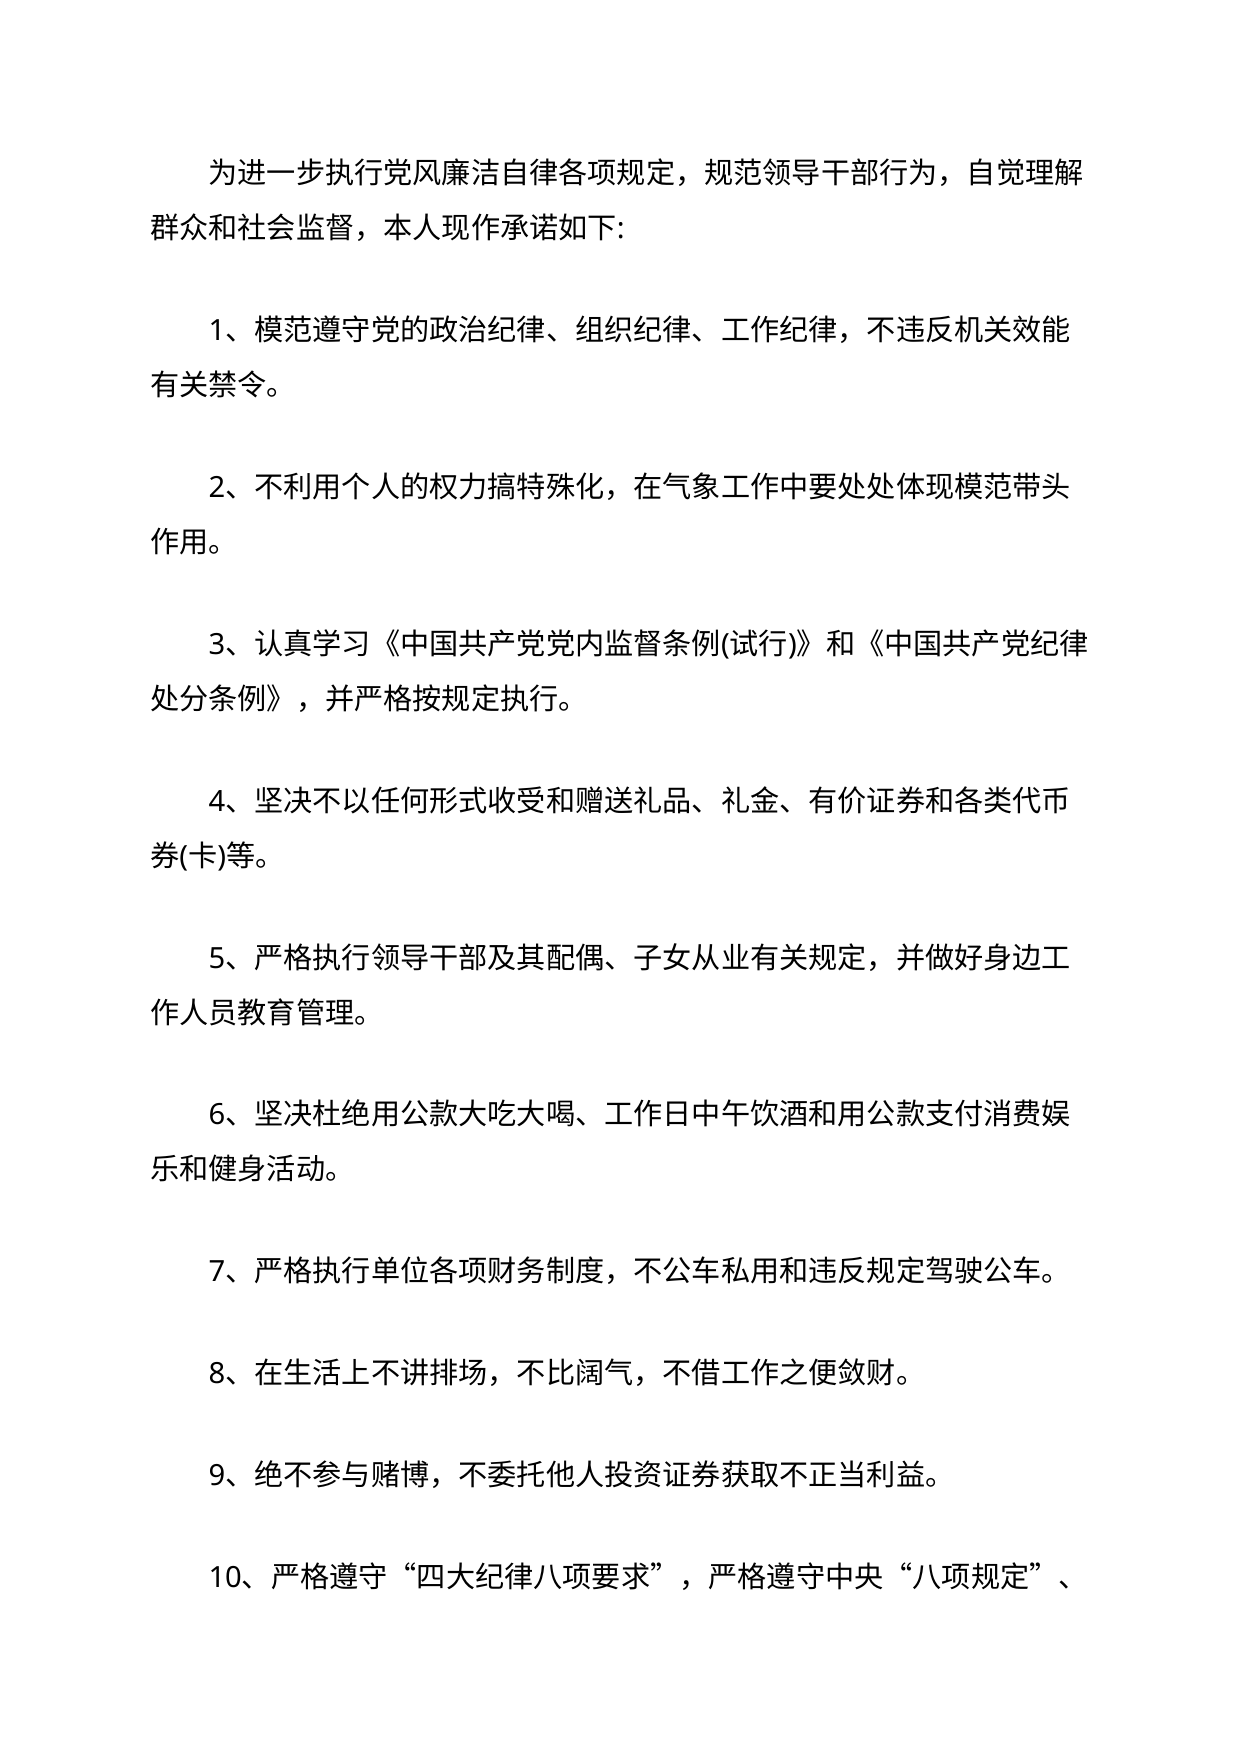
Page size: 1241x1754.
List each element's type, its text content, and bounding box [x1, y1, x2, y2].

text 1、模范遵守党的政治纪律、组织纪律、工作纪律，不违反机关效能有关禁令。 [150, 307, 1090, 404]
text 2、不利用个人的权力搞特殊化，在气象工作中要处处体现模范带头作用。 [150, 464, 1090, 561]
text 7、严格执行单位各项财务制度，不公车私用和违反规定驾驶公车。 [150, 1248, 1090, 1290]
text 5、严格执行领导干部及其配偶、子女从业有关规定，并做好身边工作人员教育管理。 [150, 934, 1090, 1031]
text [150, 1554, 1090, 1596]
text 4、坚决不以任何形式收受和赠送礼品、礼金、有价证券和各类代币券(卡)等。 [150, 777, 1090, 874]
text 为进一步执行党风廉洁自律各项规定，规范领导干部行为，自觉理解群众和社会监督，本人现作承诺如下: [150, 150, 1090, 247]
text 6、坚决杜绝用公款大吃大喝、工作日中午饮酒和用公款支付消费娱乐和健身活动。 [150, 1091, 1090, 1188]
text 8、在生活上不讲排场，不比阔气，不借工作之便敛财。 [150, 1350, 1090, 1392]
text 9、绝不参与赌博，不委托他人投资证券获取不正当利益。 [150, 1452, 1090, 1494]
text 3、认真学习《中国共产党党内监督条例(试行)》和《中国共产党纪律处分条例》，并严格按规定执行。 [150, 620, 1090, 718]
